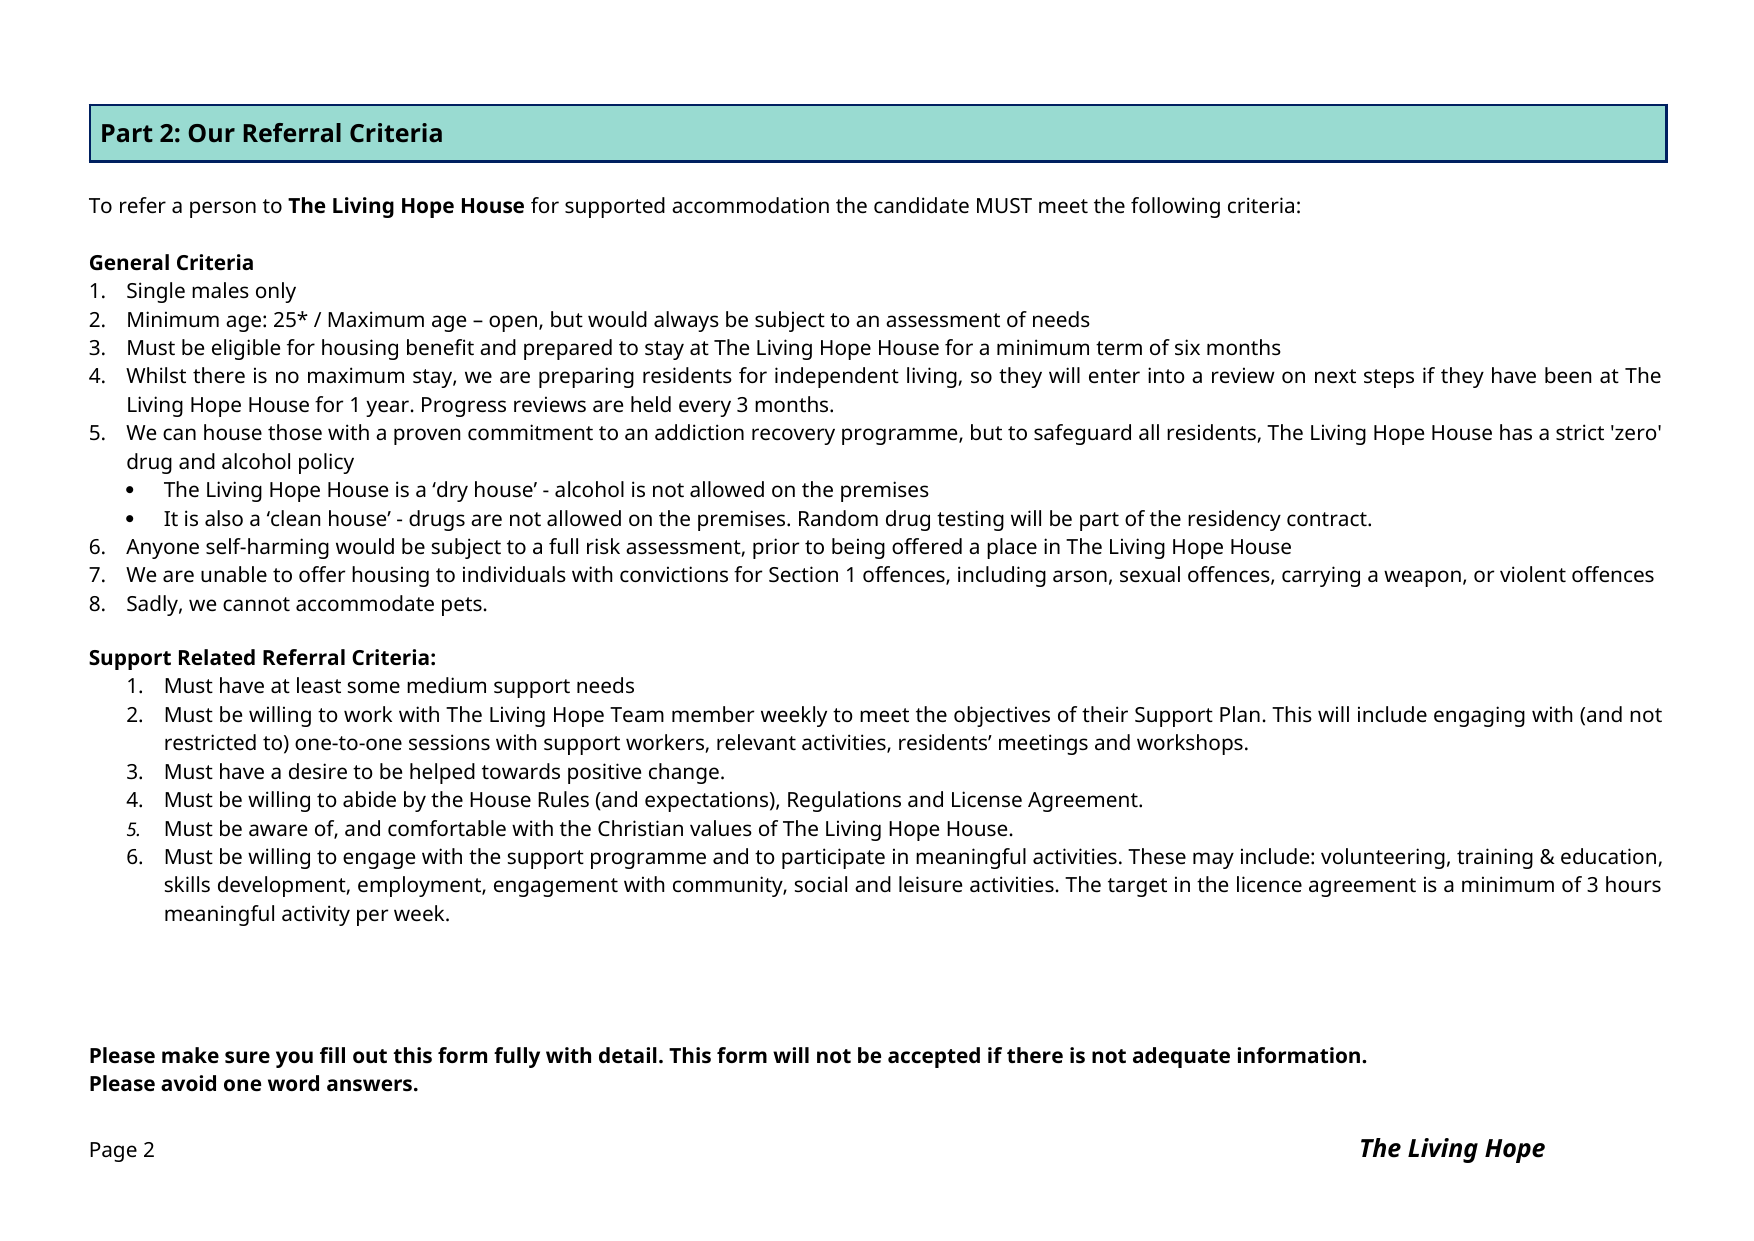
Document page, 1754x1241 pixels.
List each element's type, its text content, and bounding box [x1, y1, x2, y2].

list Must be willing to abide by the House Rules (and expectations), Regulations and License Agreement. [126, 785, 1665, 814]
text To refer a person to The Living Hope House for supported accommodation the candidate MUST meet the following criteria: [88, 191, 1665, 219]
list Must be willing to engage with the support programme and to participate in meaningful activities. These may include: volunteering, training & education, skills development, employment, engagement with community, social and leisure activities. The target in the licence agreement is a minimum of 3 hours meaningful activity per week. [126, 842, 1665, 927]
list Must be aware of, and comfortable with the Christian values of The Living Hope House. [126, 814, 1665, 842]
list Must have at least some medium support needs [126, 671, 1665, 700]
list Sadly, we cannot accommodate pets. [88, 589, 1665, 617]
list It is also a ‘clean house’ - drugs are not allowed on the premises. Random drug testing will be part of the residency contract. [126, 504, 1665, 532]
list Anyone self-harming would be subject to a full risk assessment, prior to being offered a place in The Living Hope House [88, 532, 1665, 561]
text Support Related Referral Criteria: [88, 643, 1665, 671]
text Please avoid one word answers. [88, 1069, 1665, 1098]
list Whilst there is no maximum stay, we are preparing residents for independent living, so they will enter into a review on next steps if they have been at The Living Hope House for 1 year. Progress reviews are held every 3 months. [88, 362, 1665, 418]
list We are unable to offer housing to individuals with convictions for Section 1 offences, including arson, sexual offences, carrying a weapon, or violent offences [88, 561, 1665, 589]
list Must be eligible for housing benefit and prepared to stay at The Living Hope House for a minimum term of six months [88, 333, 1665, 362]
table_header Part 2: Our Referral Criteria [91, 106, 1665, 160]
text Please make sure you fill out this form fully with detail. This form will not be accepted if there is not adequate information. [88, 1041, 1665, 1069]
list Must have a desire to be helped towards positive change. [126, 757, 1665, 785]
list The Living Hope House is a ‘dry house’ - alcohol is not allowed on the premises [126, 475, 1665, 504]
text General Criteria [88, 248, 1665, 276]
list We can house those with a proven commitment to an addiction recovery programme, but to safeguard all residents, The Living Hope House has a strict 'zero' drug and alcohol policy [88, 418, 1665, 475]
list Minimum age: 25* / Maximum age – open, but would always be subject to an assessment of needs [88, 305, 1665, 333]
list Must be willing to work with The Living Hope Team member weekly to meet the objectives of their Support Plan. This will include engaging with (and not restricted to) one-to-one sessions with support workers, relevant activities, residents’ meetings and workshops. [126, 700, 1665, 757]
list Single males only [88, 276, 1665, 305]
